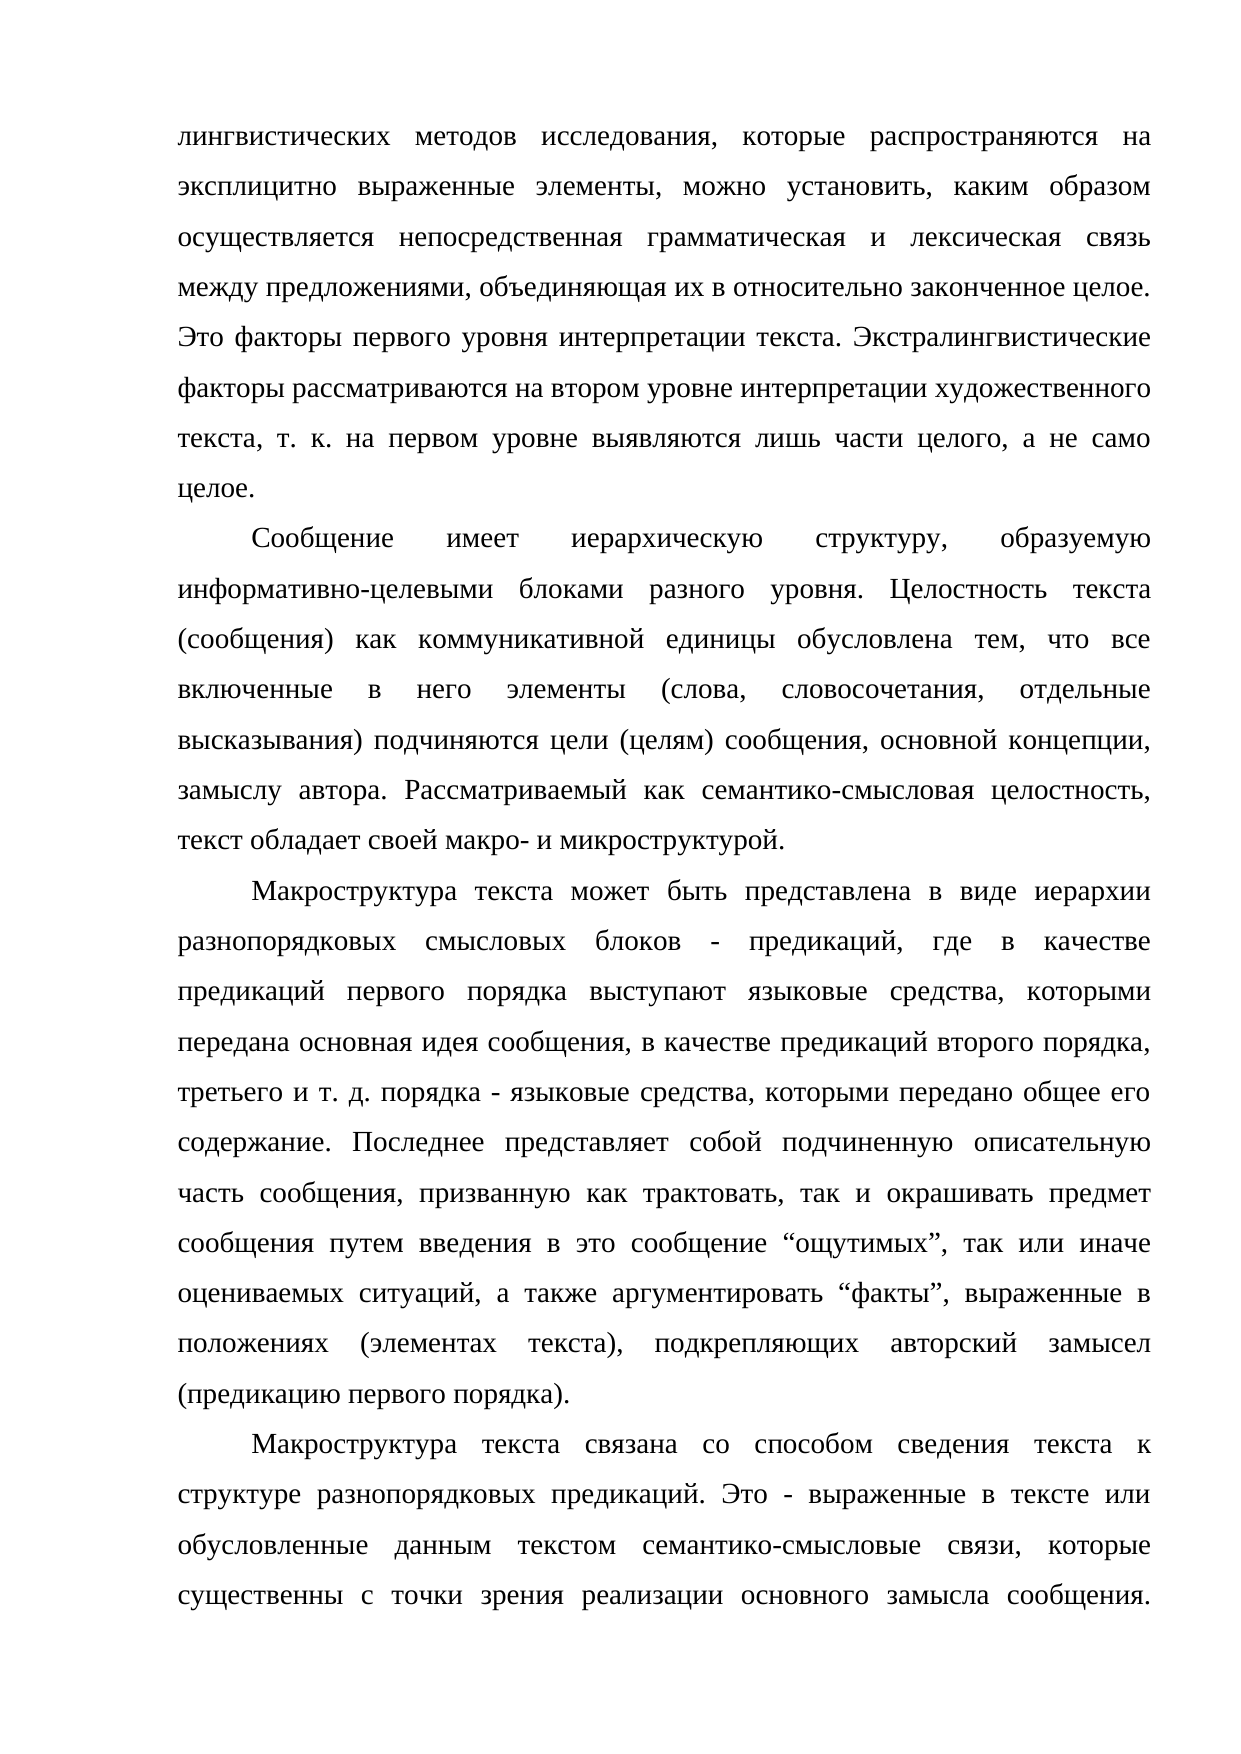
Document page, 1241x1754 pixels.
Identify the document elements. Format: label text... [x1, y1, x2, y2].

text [177, 1426, 1152, 1611]
text Макроструктура текста может быть представлена в виде иерархии разнопорядковых смысловых блоков - предикаций, где в качестве предикаций первого порядка выступают языковые средства, которыми передана основная идея сообщения, в качестве предикаций второго порядка, третьего и т. д. порядка - языковые средства, которыми передано общее его содержание. Последнее представляет собой подчиненную описательную часть сообщения, призванную как трактовать, так и окрашивать предмет сообщения путем введения в это сообщение “ощутимых”, так или иначе оцениваемых ситуаций, а также аргументировать “факты”, выраженные в положениях (элементах текста), подкрепляющих авторский замысел (предикацию первого порядка). [177, 873, 1152, 1409]
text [177, 118, 1152, 504]
text Сообщение имеет иерархическую структуру, образуемую информативно-целевыми блоками разного уровня. Целостность текста (сообщения) как коммуникативной единицы обусловлена тем, что все включенные в него элементы (слова, словосочетания, отдельные высказывания) подчиняются цели (целям) сообщения, основной концепции, замыслу автора. Рассматриваемый как семантико-смысловая целостность, текст обладает своей макро- и микроструктурой. [177, 521, 1152, 856]
